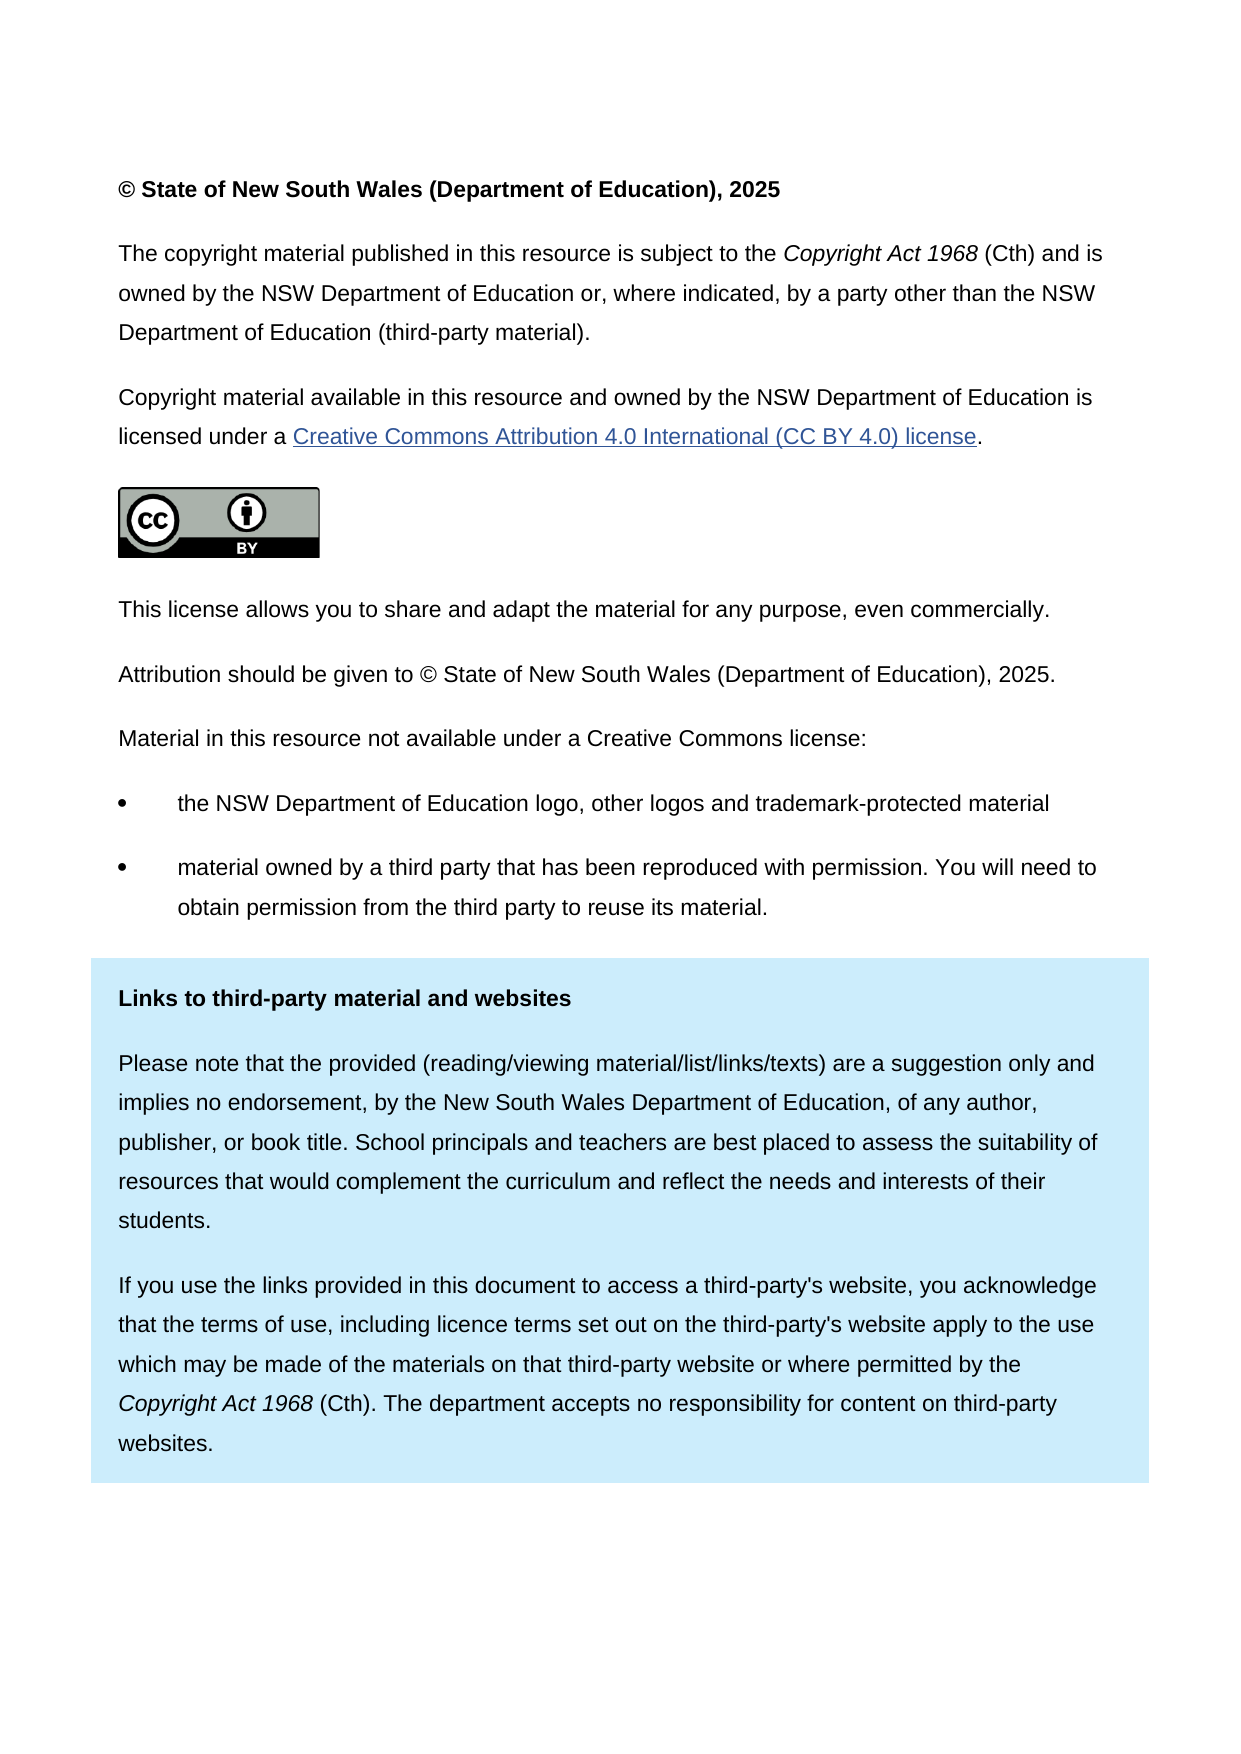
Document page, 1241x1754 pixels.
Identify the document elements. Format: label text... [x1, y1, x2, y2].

text If you use the links provided in this document to access a third-party's website, you acknowledge that the terms of use, including licence terms set out on the third-party's website apply to the use which may be made of the materials on that third-party website or where permitted by the Copyright Act 1968 (Cth). The department accepts no responsibility for content on third-party websites. [97, 1245, 1143, 1477]
text Material in this resource not available under a Creative Commons license: [118, 725, 1122, 751]
text Please note that the provided (reading/viewing material/list/links/texts) are a suggestion only and implies no endorsement, by the New South Wales Department of Education, of any author, publisher, or book title. School principals and teachers are best placed to assess the suitability of resources that would complement the curriculum and reflect the needs and interests of their students. [97, 1022, 1143, 1234]
text Copyright material available in this resource and owned by the NSW Department of Education is licensed under a Creative Commons Attribution 4.0 International (CC BY 4.0) license. [118, 384, 1122, 449]
text Links to third-party material and websites [97, 964, 1143, 1011]
text The copyright material published in this resource is subject to the Copyright Act 1968 (Cth) and is owned by the NSW Department of Education or, where indicated, by a party other than the NSW Department of Education (third-party material). [118, 240, 1122, 346]
picture [118, 487, 320, 558]
text This license allows you to share and adapt the material for any purpose, even commercially. [118, 596, 1122, 622]
text Attribution should be given to © State of New South Wales (Department of Education), 2025. [118, 661, 1122, 687]
list the NSW Department of Education logo, other logos and trademark-protected material [118, 789, 1122, 816]
text © State of New South Wales (Department of Education), 2025 [118, 176, 1122, 202]
list material owned by a third party that has been reproduced with permission. You will need to obtain permission from the third party to reuse its material. [118, 854, 1122, 920]
